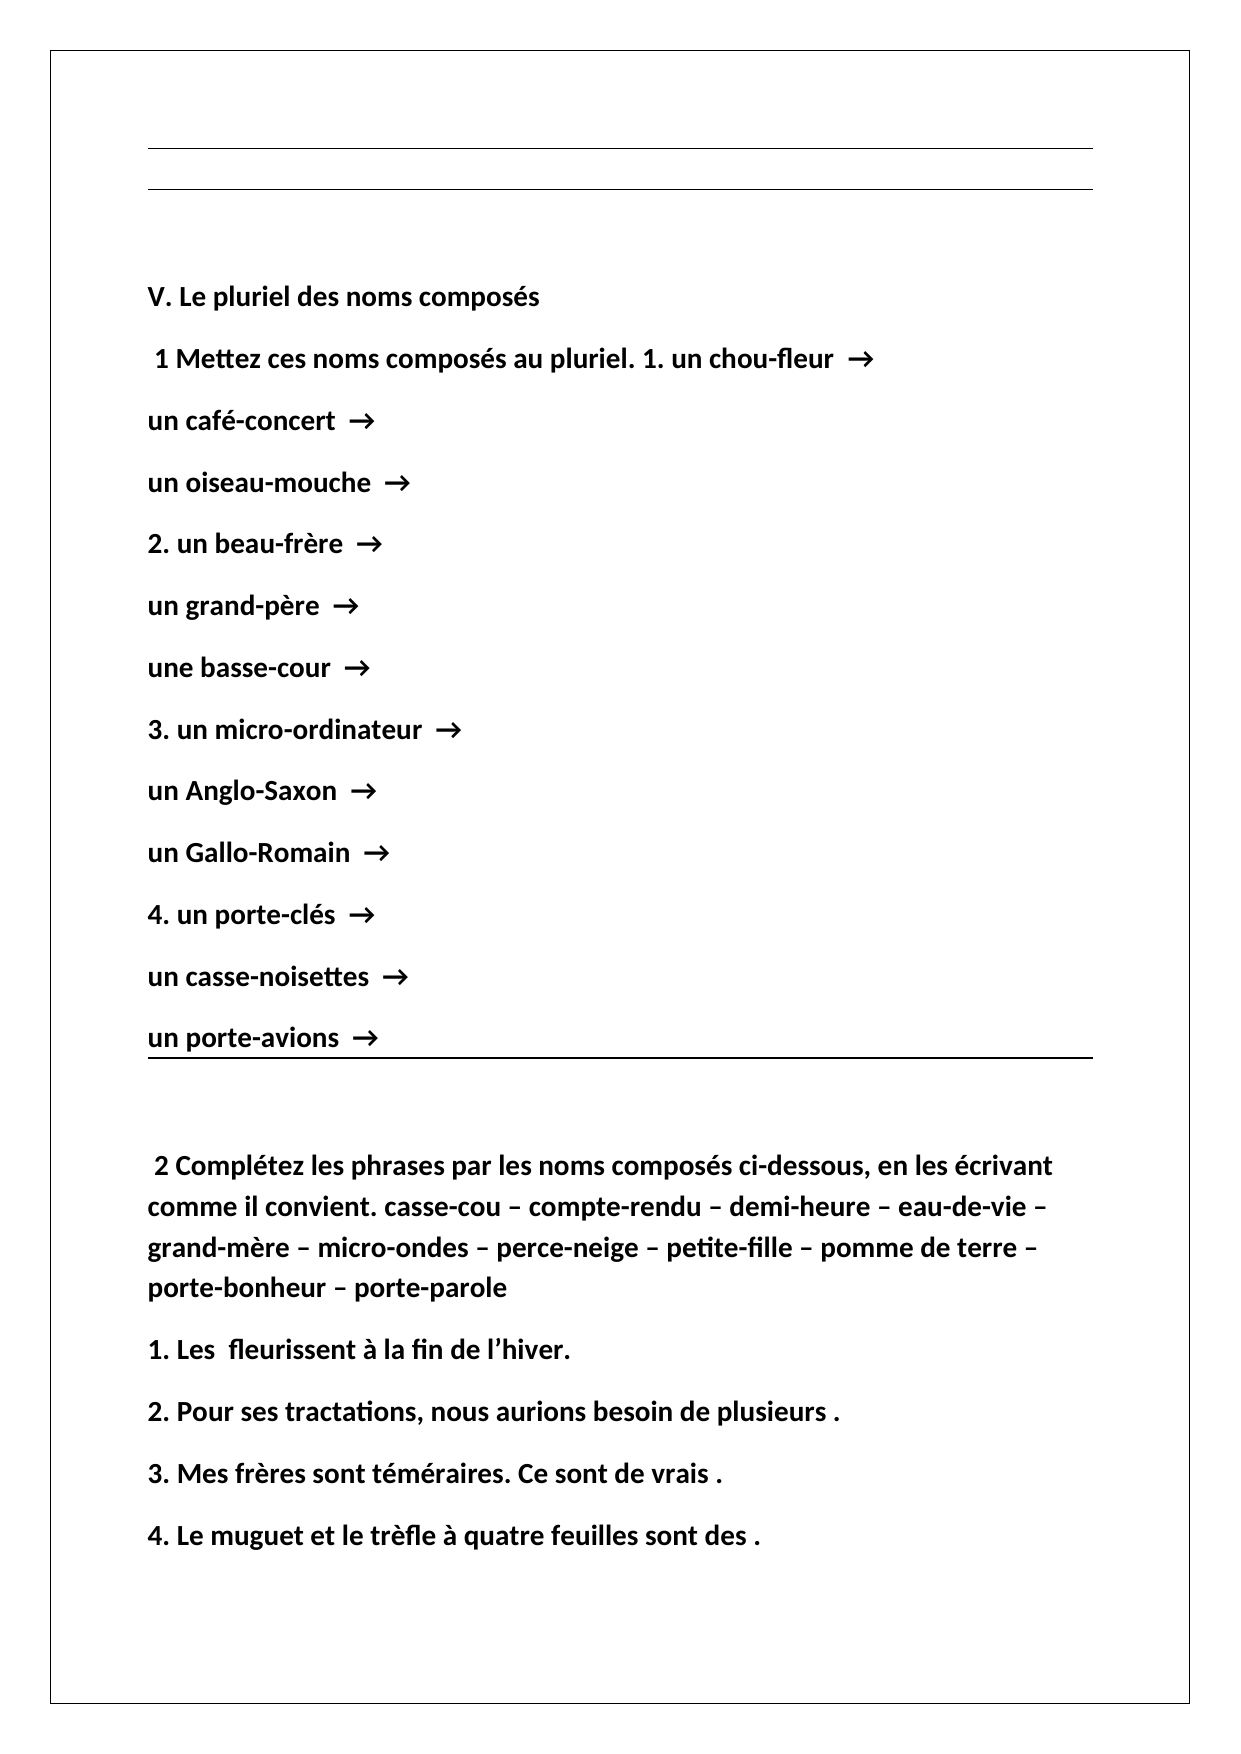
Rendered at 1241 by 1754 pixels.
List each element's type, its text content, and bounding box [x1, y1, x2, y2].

text un café-concert → [147, 402, 1093, 437]
text un casse-noisettes → [147, 958, 1093, 993]
text un grand-père → [147, 587, 1093, 623]
text 2. un beau-frère → [147, 525, 1093, 561]
text 4. Le muguet et le trèfle à quatre feuilles sont des . [147, 1517, 1093, 1552]
text une basse-cour → [147, 649, 1093, 684]
text 3. Mes frères sont téméraires. Ce sont de vrais . [147, 1455, 1093, 1491]
text V. Le pluriel des noms composés [147, 278, 1093, 314]
text 1 Mettez ces noms composés au pluriel. 1. un chou-fleur → [147, 340, 1093, 376]
text 2. Pour ses tractations, nous aurions besoin de plusieurs . [147, 1393, 1093, 1429]
text un oiseau-mouche → [147, 464, 1093, 499]
text un porte-avions → [147, 1019, 1093, 1059]
text 3. un micro-ordinateur → [147, 711, 1093, 746]
text 1. Les fleurissent à la fin de l’hiver. [147, 1331, 1093, 1367]
text 4. un porte-clés → [147, 896, 1093, 932]
text 2 Complétez les phrases par les noms composés ci-dessous, en les écrivant comme il convient. casse-cou – compte-rendu – demi-heure – eau-de-vie – grand-mère – micro-ondes – perce-neige – petite-fille – pomme de terre – porte-bonheur – porte-parole [147, 1147, 1093, 1305]
text un Gallo-Romain → [147, 834, 1093, 870]
text un Anglo-Saxon → [147, 772, 1093, 808]
